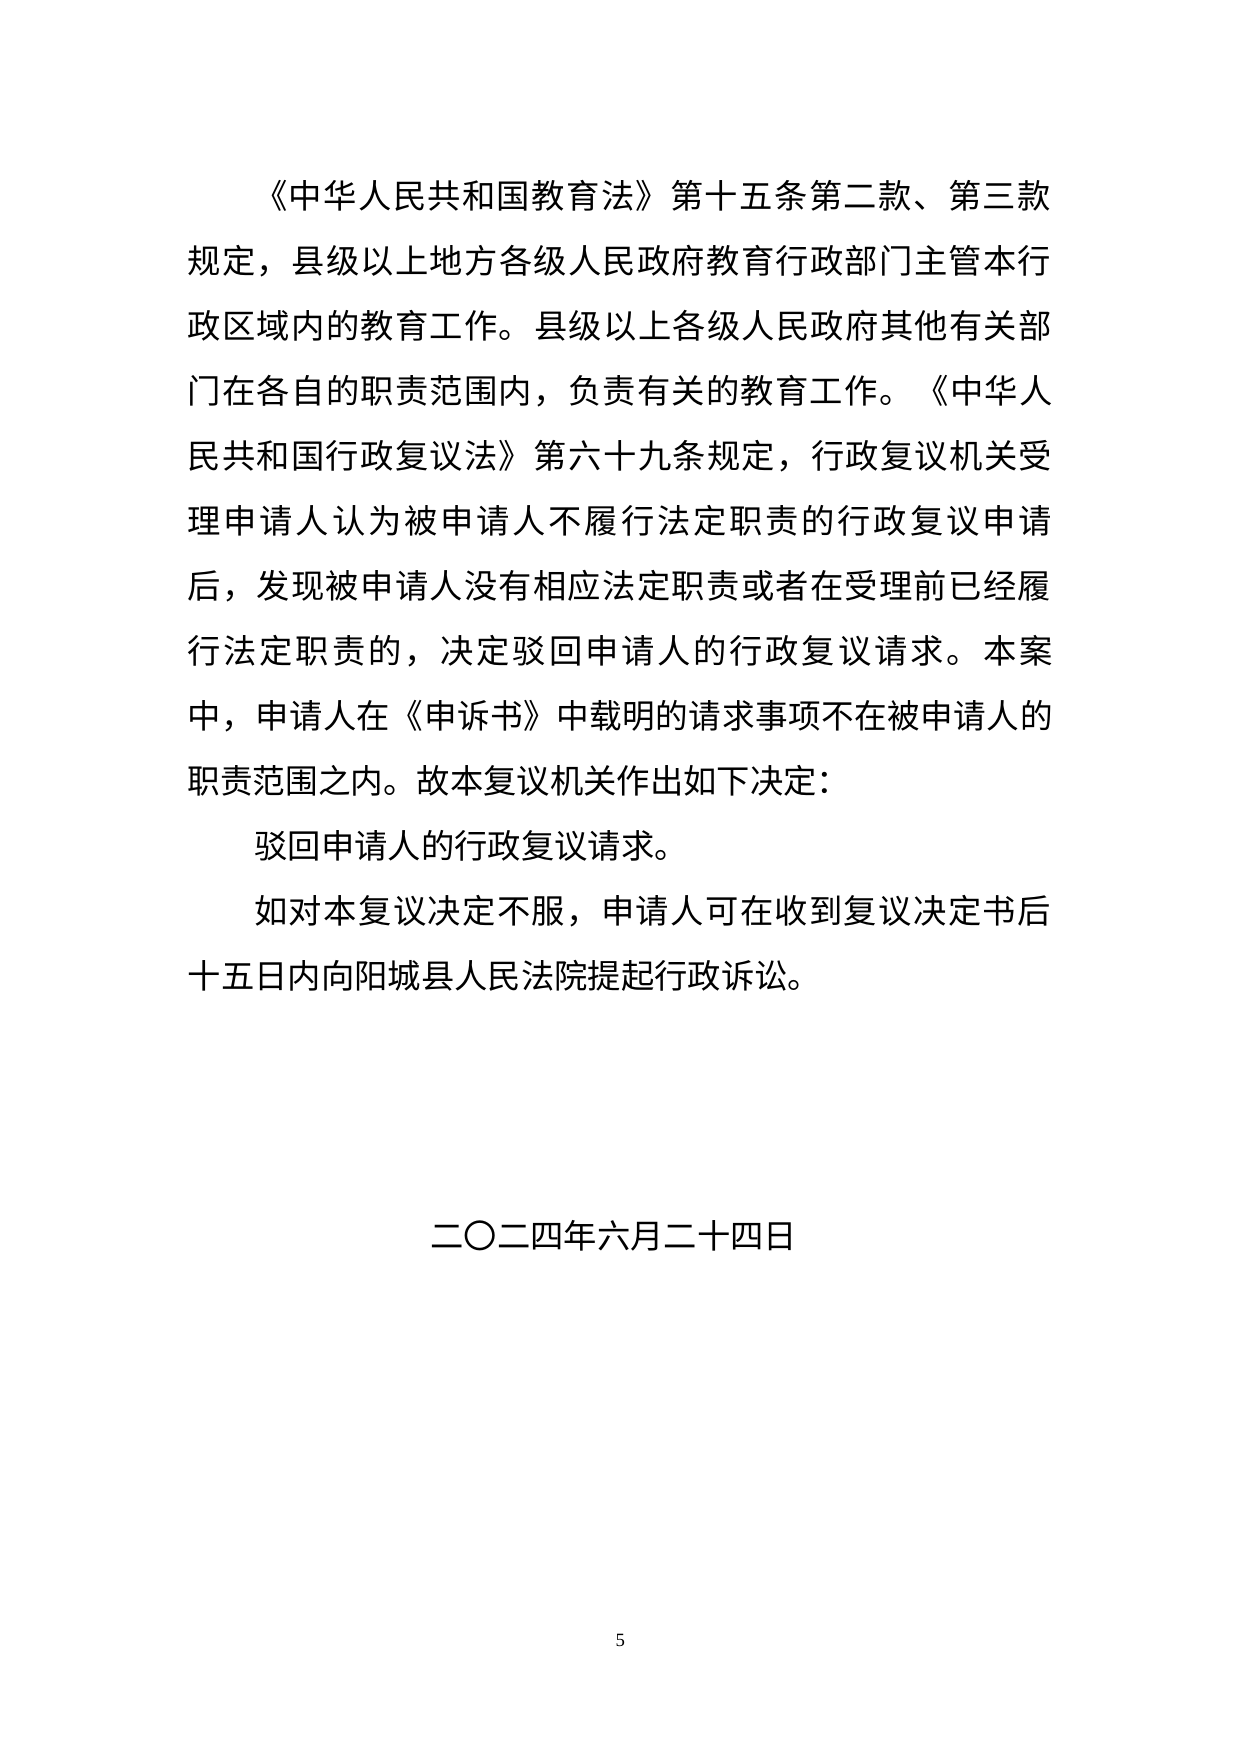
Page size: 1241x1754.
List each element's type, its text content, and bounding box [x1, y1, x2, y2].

text 《中华人民共和国教育法》第十五条第二款、第三款规定，县级以上地方各级人民政府教育行政部门主管本行政区域内的教育工作。县级以上各级人民政府其他有关部门在各自的职责范围内，负责有关的教育工作。《中华人民共和国行政复议法》第六十九条规定，行政复议机关受理申请人认为被申请人不履行法定职责的行政复议申请后，发现被申请人没有相应法定职责或者在受理前已经履行法定职责的，决定驳回申请人的行政复议请求。本案中，申请人在《申诉书》中载明的请求事项不在被申请人的职责范围之内。故本复议机关作出如下决定： [187, 162, 1053, 812]
text 驳回申请人的行政复议请求。 [187, 812, 1053, 877]
text 如对本复议决定不服，申请人可在收到复议决定书后十五日内向阳城县人民法院提起行政诉讼。 [187, 877, 1053, 1007]
text 二〇二四年六月二十四日 [187, 1202, 1053, 1267]
